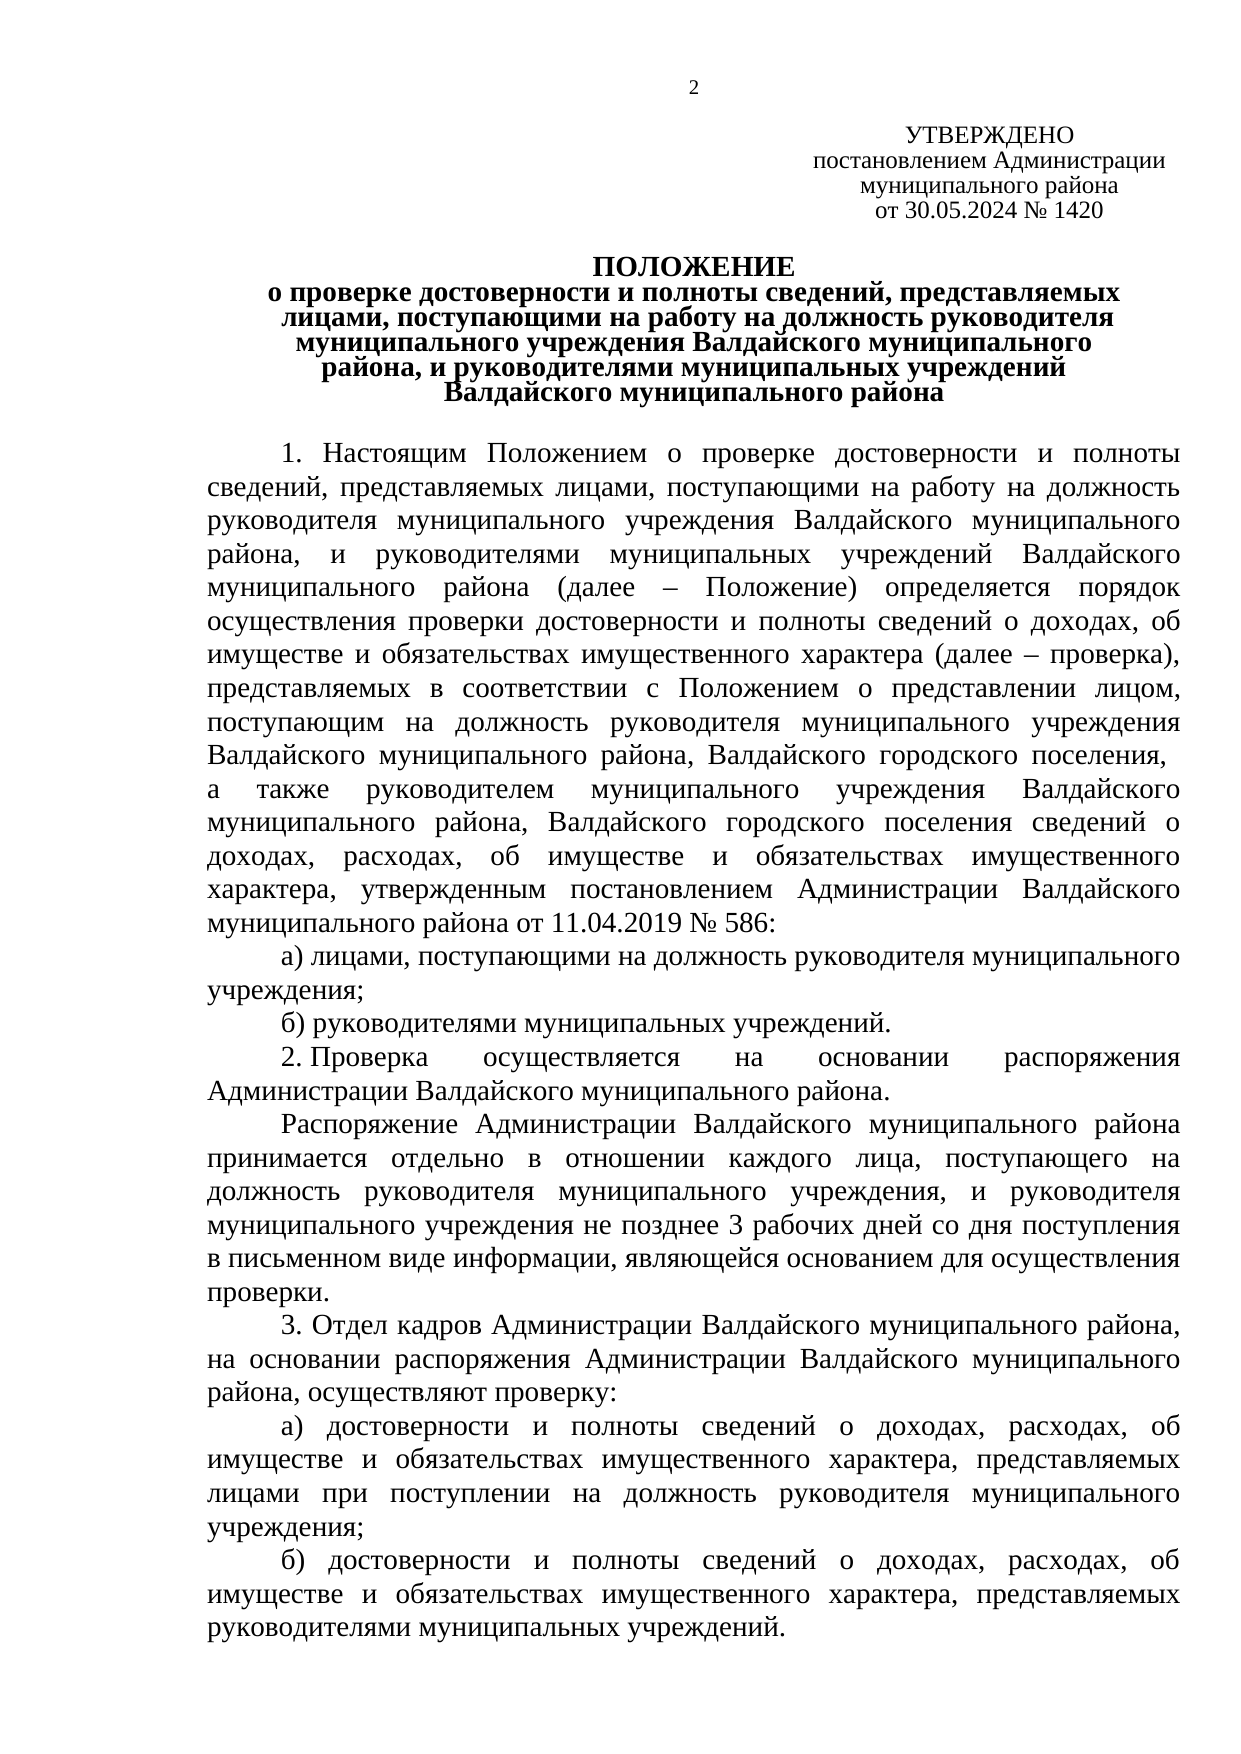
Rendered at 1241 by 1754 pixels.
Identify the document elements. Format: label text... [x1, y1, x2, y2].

text Валдайского муниципального района [207, 382, 1181, 407]
text района, и руководителями муниципальных учреждений [207, 357, 1181, 382]
text 3. Отдел кадров Администрации Валдайского муниципального района, на основании распоряжения Администрации Валдайского муниципального района, осуществляют проверку: [207, 1307, 1181, 1408]
text б) руководителями муниципальных учреждений. [207, 1006, 1181, 1039]
text б) достоверности и полноты сведений о доходах, расходах, об имуществе и обязательствах имущественного характера, представляемых руководителями муниципальных учреждений. [207, 1542, 1181, 1643]
text а) достоверности и полноты сведений о доходах, расходах, об имуществе и обязательствах имущественного характера, представляемых лицами при поступлении на должность руководителя муниципального учреждения; [207, 1408, 1181, 1542]
text 2. Проверка осуществляется на основании распоряжения Администрации Валдайского муниципального района. [207, 1039, 1181, 1106]
text 1. Настоящим Положением о проверке достоверности и полноты сведений, представляемых лицами, поступающими на работу на должность руководителя муниципального учреждения Валдайского муниципального района, и руководителями муниципальных учреждений Валдайского муниципального района (далее – Положение) определяется порядок осуществления проверки достоверности и полноты сведений о доходах, об имуществе и обязательствах имущественного характера (далее – проверка), представляемых в соответствии с Положением о представлении лицом, поступающим на должность руководителя муниципального учреждения Валдайского муниципального района, Валдайского городского поселения, а также руководителем муниципального учреждения Валдайского муниципального района, Валдайского городского поселения сведений о доходах, расходах, об имуществе и обязательствах имущественного характера, утвержденным постановлением Администрации Валдайского муниципального района от 11.04.2019 № 586: [207, 435, 1181, 938]
text лицами, поступающими на работу на должность руководителя муниципального учреждения Валдайского муниципального [207, 307, 1181, 357]
text а) лицами, поступающими на должность руководителя муниципального учреждения; [207, 938, 1181, 1006]
text Распоряжение Администрации Валдайского муниципального района принимается отдельно в отношении каждого лица, поступающего на должность руководителя муниципального учреждения, и руководителя муниципального учреждения не позднее 3 рабочих дней со дня поступления в письменном виде информации, являющейся основанием для осуществления проверки. [207, 1106, 1181, 1307]
text УТВЕРЖДЕНО [797, 123, 1181, 148]
text постановлением Администрации [797, 148, 1181, 173]
text муниципального района [797, 173, 1181, 198]
text ПОЛОЖЕНИЕ [207, 257, 1181, 282]
text от 30.05.2024 № 1420 [797, 198, 1181, 223]
text о проверке достоверности и полноты сведений, представляемых [207, 282, 1181, 307]
